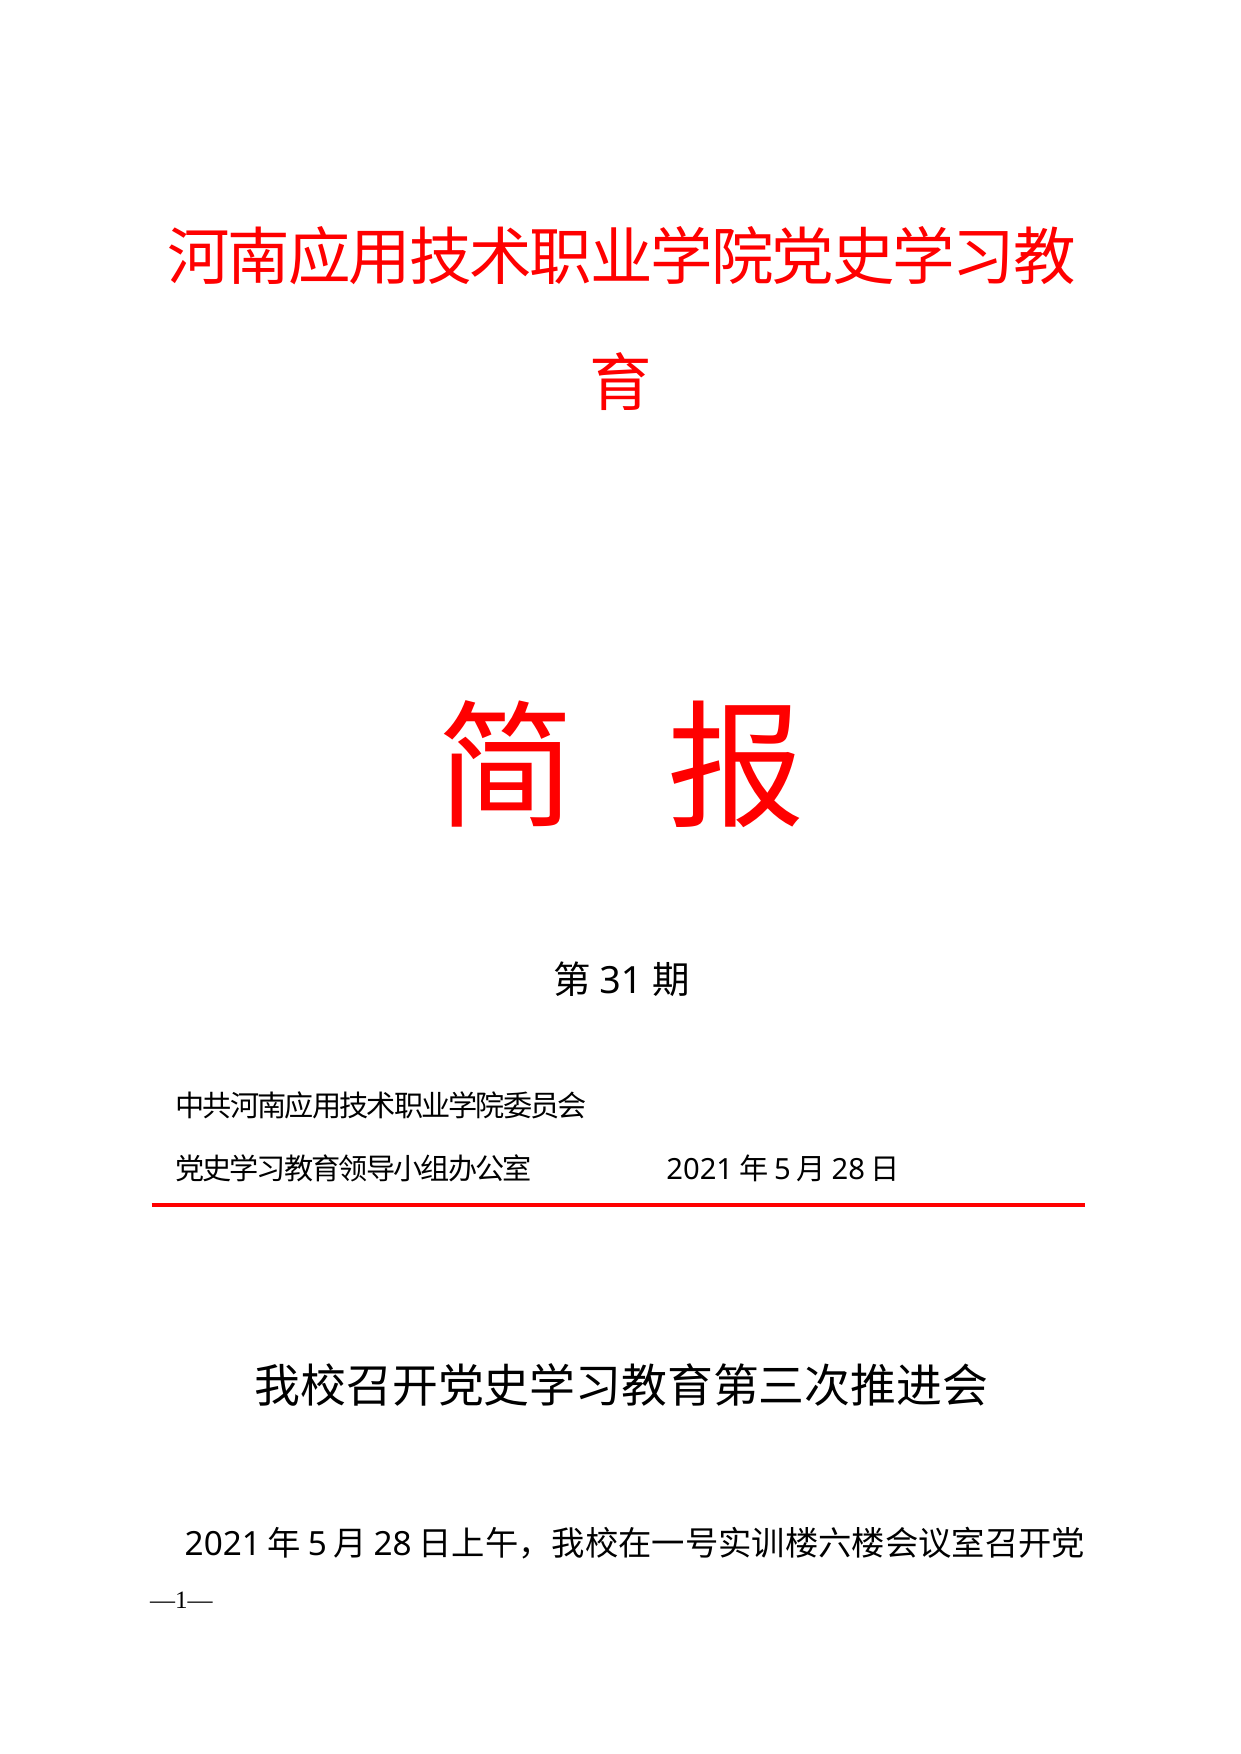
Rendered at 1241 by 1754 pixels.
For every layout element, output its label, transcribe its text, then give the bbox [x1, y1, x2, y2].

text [150, 1508, 1092, 1567]
text 我校召开党史学习教育第三次推进会 [150, 1319, 1092, 1445]
text 河南应用技术职业学院党史学习教育 [150, 189, 1092, 442]
text 党史学习教育领导小组办公室 2021年5月28日 [150, 1135, 1092, 1198]
text 第 31 期 [150, 946, 1092, 1009]
text 简 报 [150, 631, 1092, 883]
text 中共河南应用技术职业学院委员会 [150, 1072, 1092, 1135]
